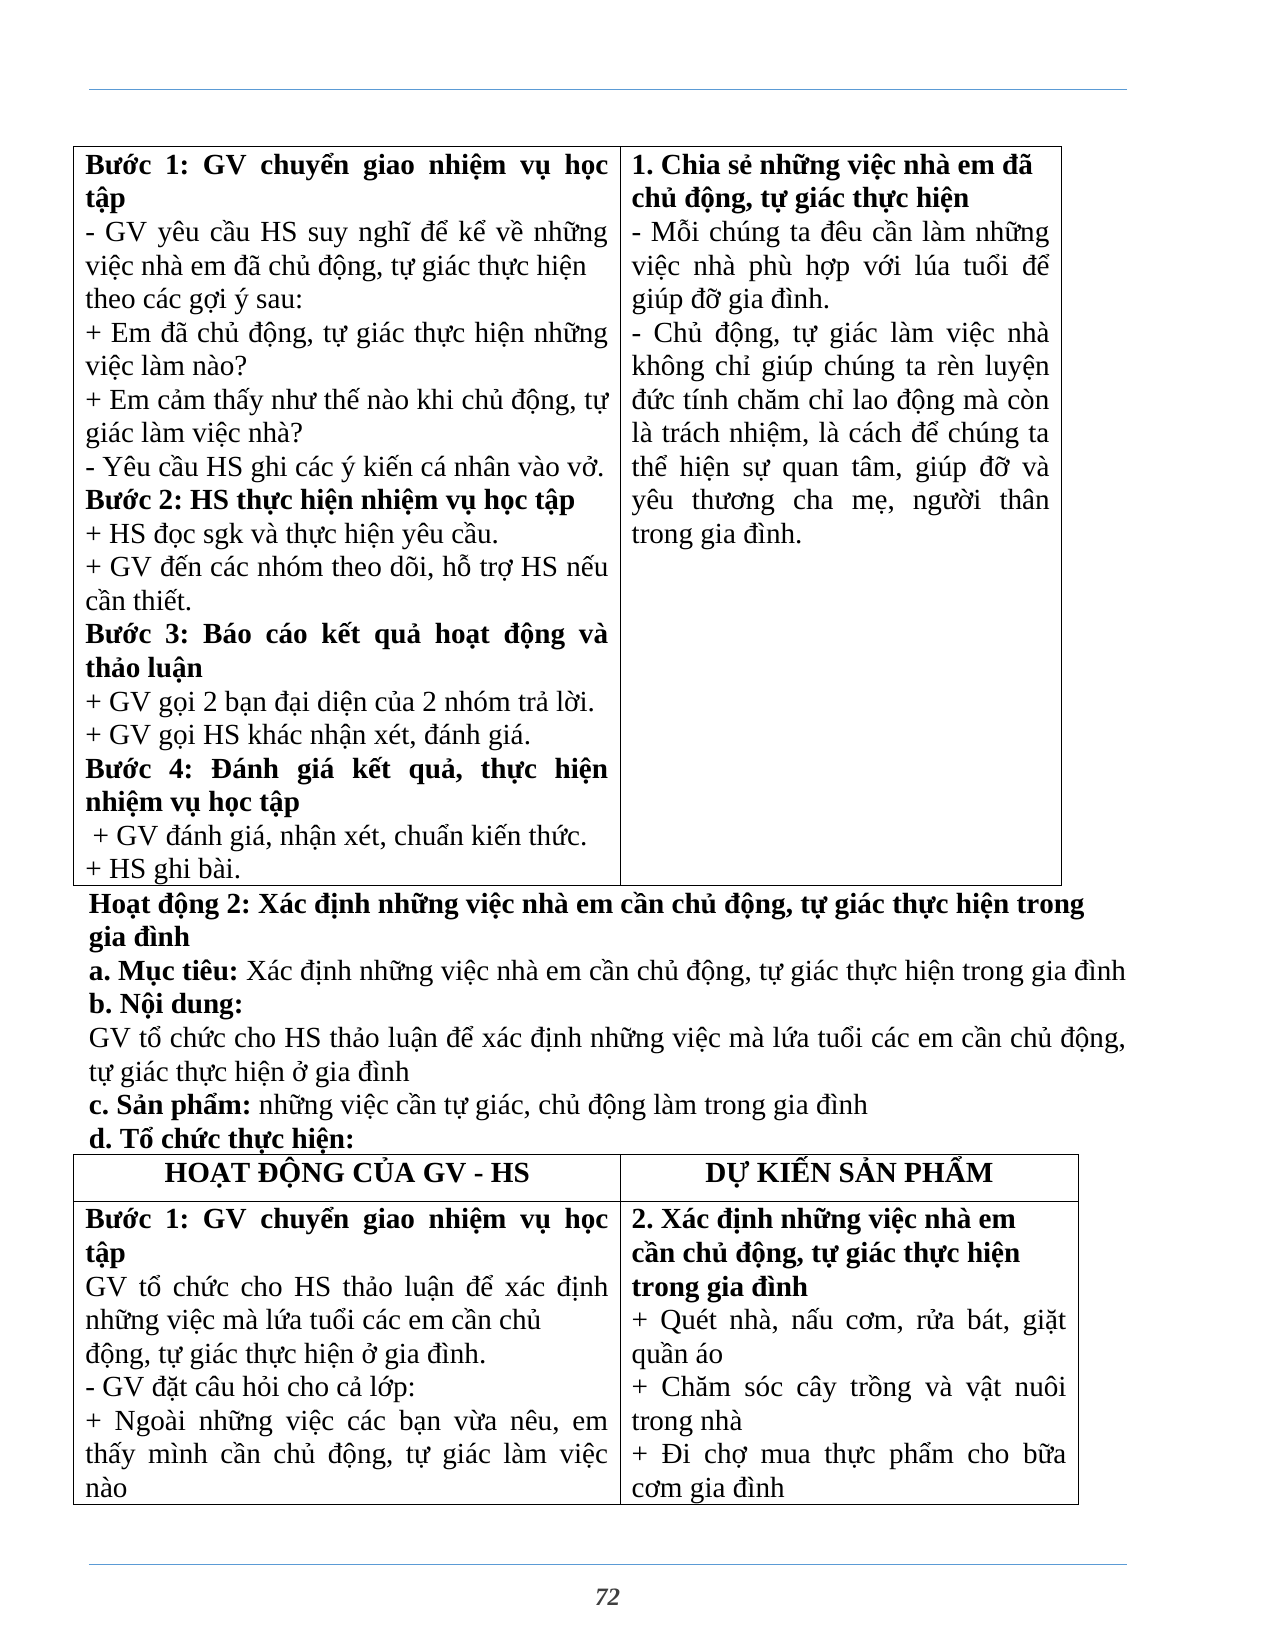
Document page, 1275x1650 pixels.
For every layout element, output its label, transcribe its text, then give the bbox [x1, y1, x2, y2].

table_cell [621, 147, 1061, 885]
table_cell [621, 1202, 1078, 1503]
text Hoạt động 2: Xác định những việc nhà em cần chủ động, tự giác thực hiện trong gia đình [89, 886, 1127, 953]
text d. Tổ chức thực hiện: [89, 1121, 1127, 1154]
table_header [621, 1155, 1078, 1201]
text c. Sản phẩm: những việc cần tự giác, chủ động làm trong gia đình [89, 1087, 1127, 1121]
text a. Mục tiêu: Xác định những việc nhà em cần chủ động, tự giác thực hiện trong gia đình [89, 953, 1127, 987]
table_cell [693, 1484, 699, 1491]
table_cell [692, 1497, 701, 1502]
text GV tổ chức cho HS thảo luận để xác định những việc mà lứa tuổi các em cần chủ động, tự giác thực hiện ở gia đình [89, 1020, 1127, 1087]
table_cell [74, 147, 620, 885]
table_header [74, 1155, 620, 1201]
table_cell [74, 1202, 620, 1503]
text b. Nội dung: [89, 987, 1127, 1020]
